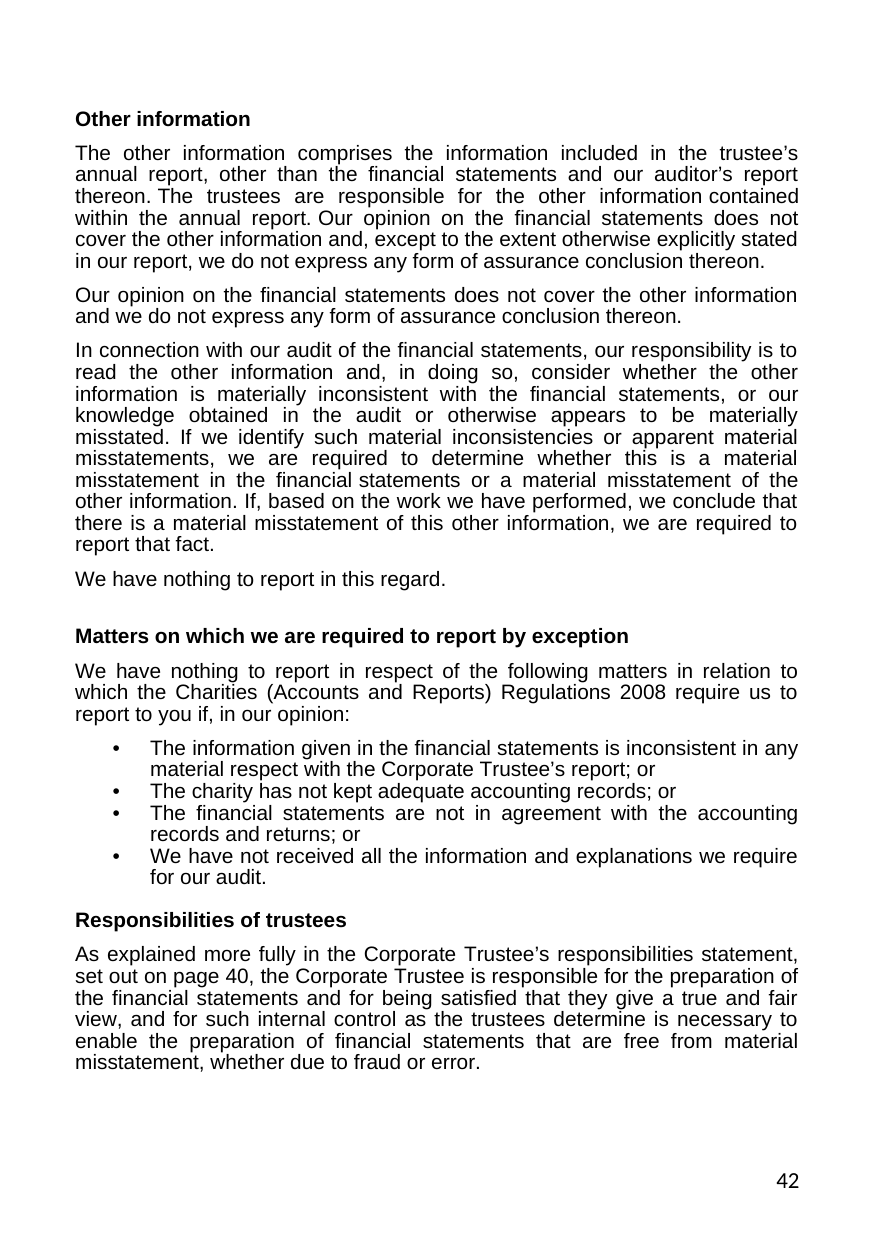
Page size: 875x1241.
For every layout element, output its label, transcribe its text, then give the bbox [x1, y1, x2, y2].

text We have nothing to report in this regard. [75, 569, 799, 590]
text Responsibilities of trustees [75, 911, 799, 932]
list The information given in the financial statements is inconsistent in any material respect with the Corporate Trustee’s report; or [112, 738, 799, 781]
list We have not received all the information and explanations we require for our audit. [112, 846, 799, 889]
list The charity has not kept adequate accounting records; or [112, 781, 799, 803]
text The other information comprises the information included in the trustee’s annual report, other than the financial statements and our auditor’s report thereon. The trustees are responsible for the other information contained within the annual report. Our opinion on the financial statements does not cover the other information and, except to the extent otherwise explicitly stated in our report, we do not express any form of assurance conclusion thereon. [75, 143, 799, 272]
text In connection with our audit of the financial statements, our responsibility is to read the other information and, in doing so, consider whether the other information is materially inconsistent with the financial statements, or our knowledge obtained in the audit or otherwise appears to be materially misstated. If we identify such material inconsistencies or apparent material misstatements, we are required to determine whether this is a material misstatement in the financial statements or a material misstatement of the other information. If, based on the work we have performed, we conclude that there is a material misstatement of this other information, we are required to report that fact. [75, 341, 799, 556]
text As explained more fully in the Corporate Trustee’s responsibilities statement, set out on page 40, the Corporate Trustee is responsible for the preparation of the financial statements and for being satisfied that they give a true and fair view, and for such internal control as the trustees determine is necessary to enable the preparation of financial statements that are free from material misstatement, whether due to fraud or error. [75, 944, 799, 1074]
text Matters on which we are required to report by exception [75, 627, 799, 648]
text Our opinion on the financial statements does not cover the other information and we do not express any form of assurance conclusion thereon. [75, 285, 799, 328]
text Other information [75, 109, 799, 131]
list The financial statements are not in agreement with the accounting records and returns; or [112, 803, 799, 846]
text We have nothing to report in respect of the following matters in relation to which the Charities (Accounts and Reports) Regulations 2008 require us to report to you if, in our opinion: [75, 661, 799, 726]
